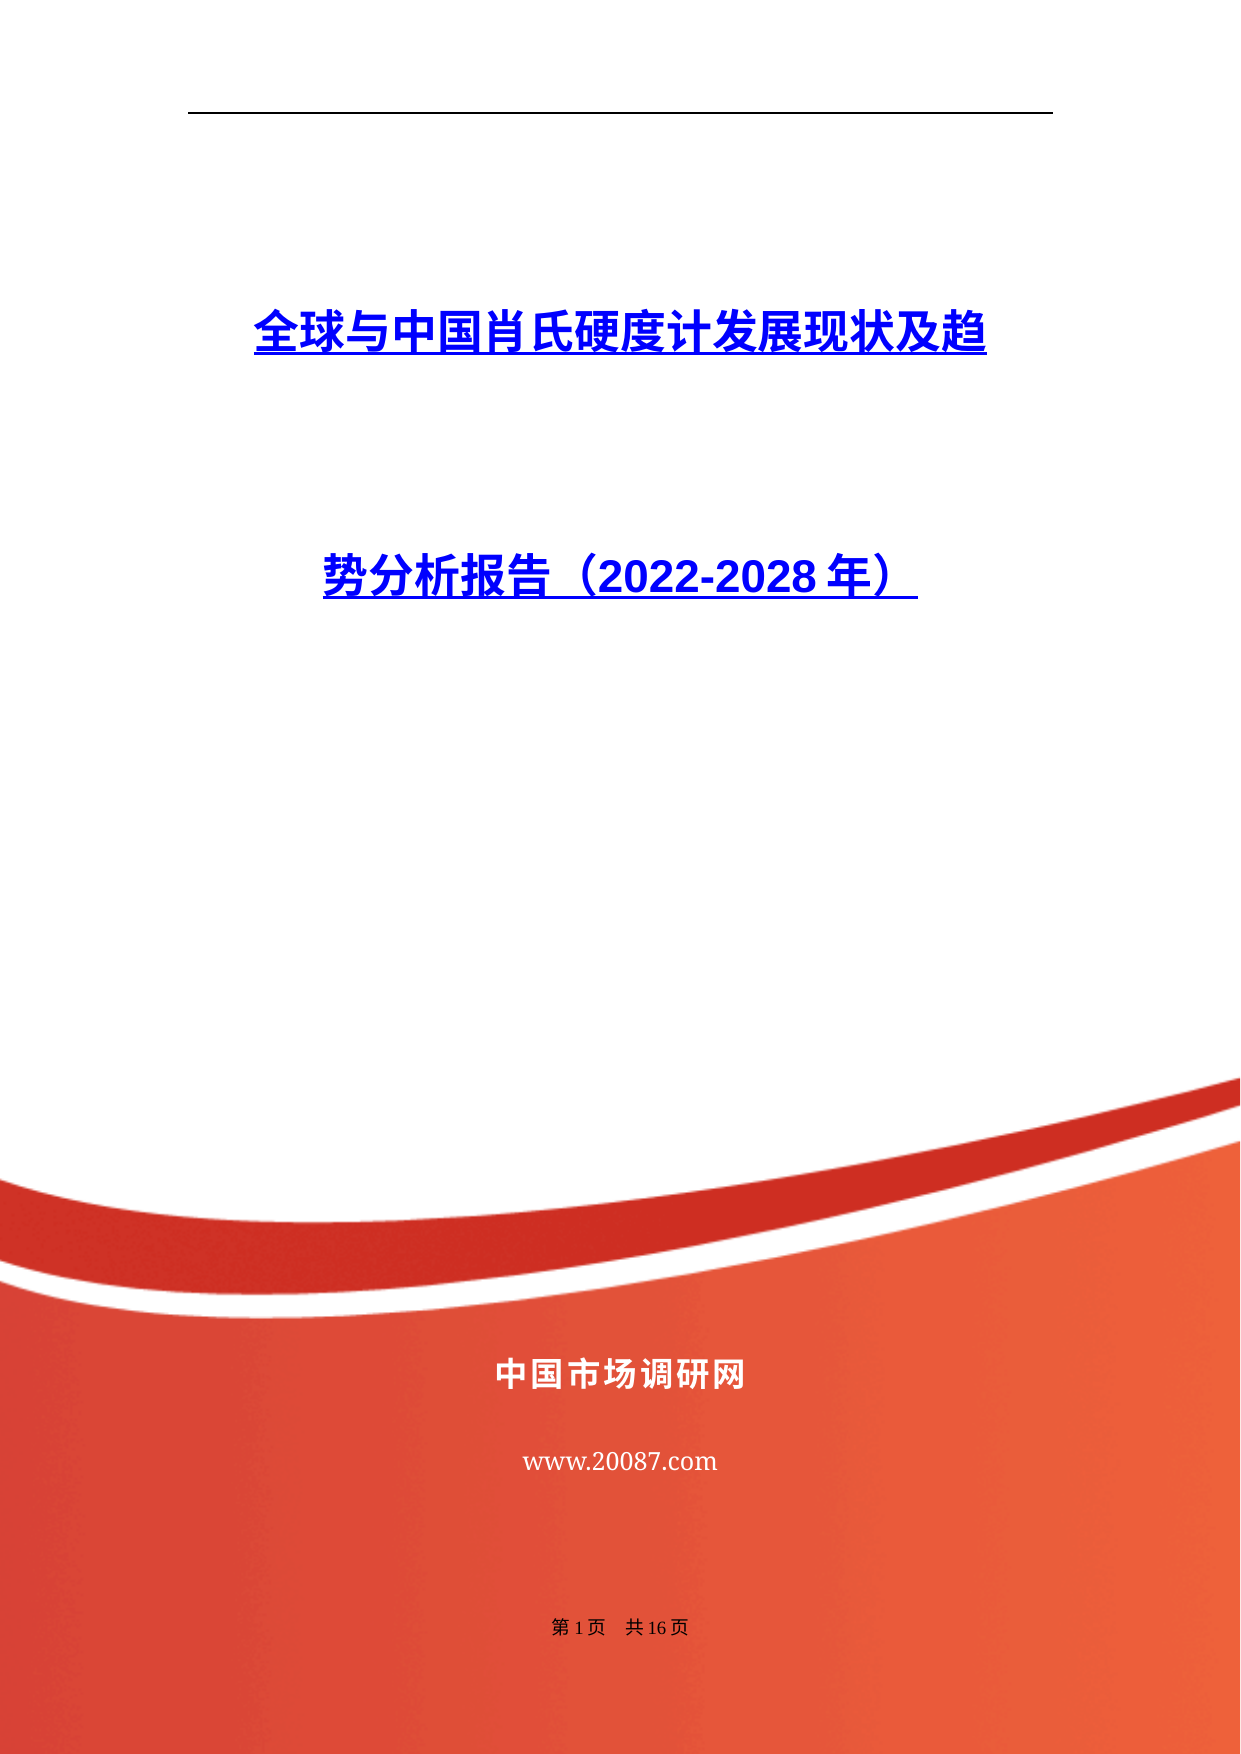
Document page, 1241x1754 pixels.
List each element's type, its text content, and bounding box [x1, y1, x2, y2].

table_header 全球与中国肖氏硬度计发展现状及趋势分析报告（2022-2028年） [188, 207, 1053, 773]
picture [0, 1006, 1241, 1754]
text www.20087.com [187, 1428, 1053, 1493]
subtitle 中国市场调研网 [187, 1339, 1053, 1404]
